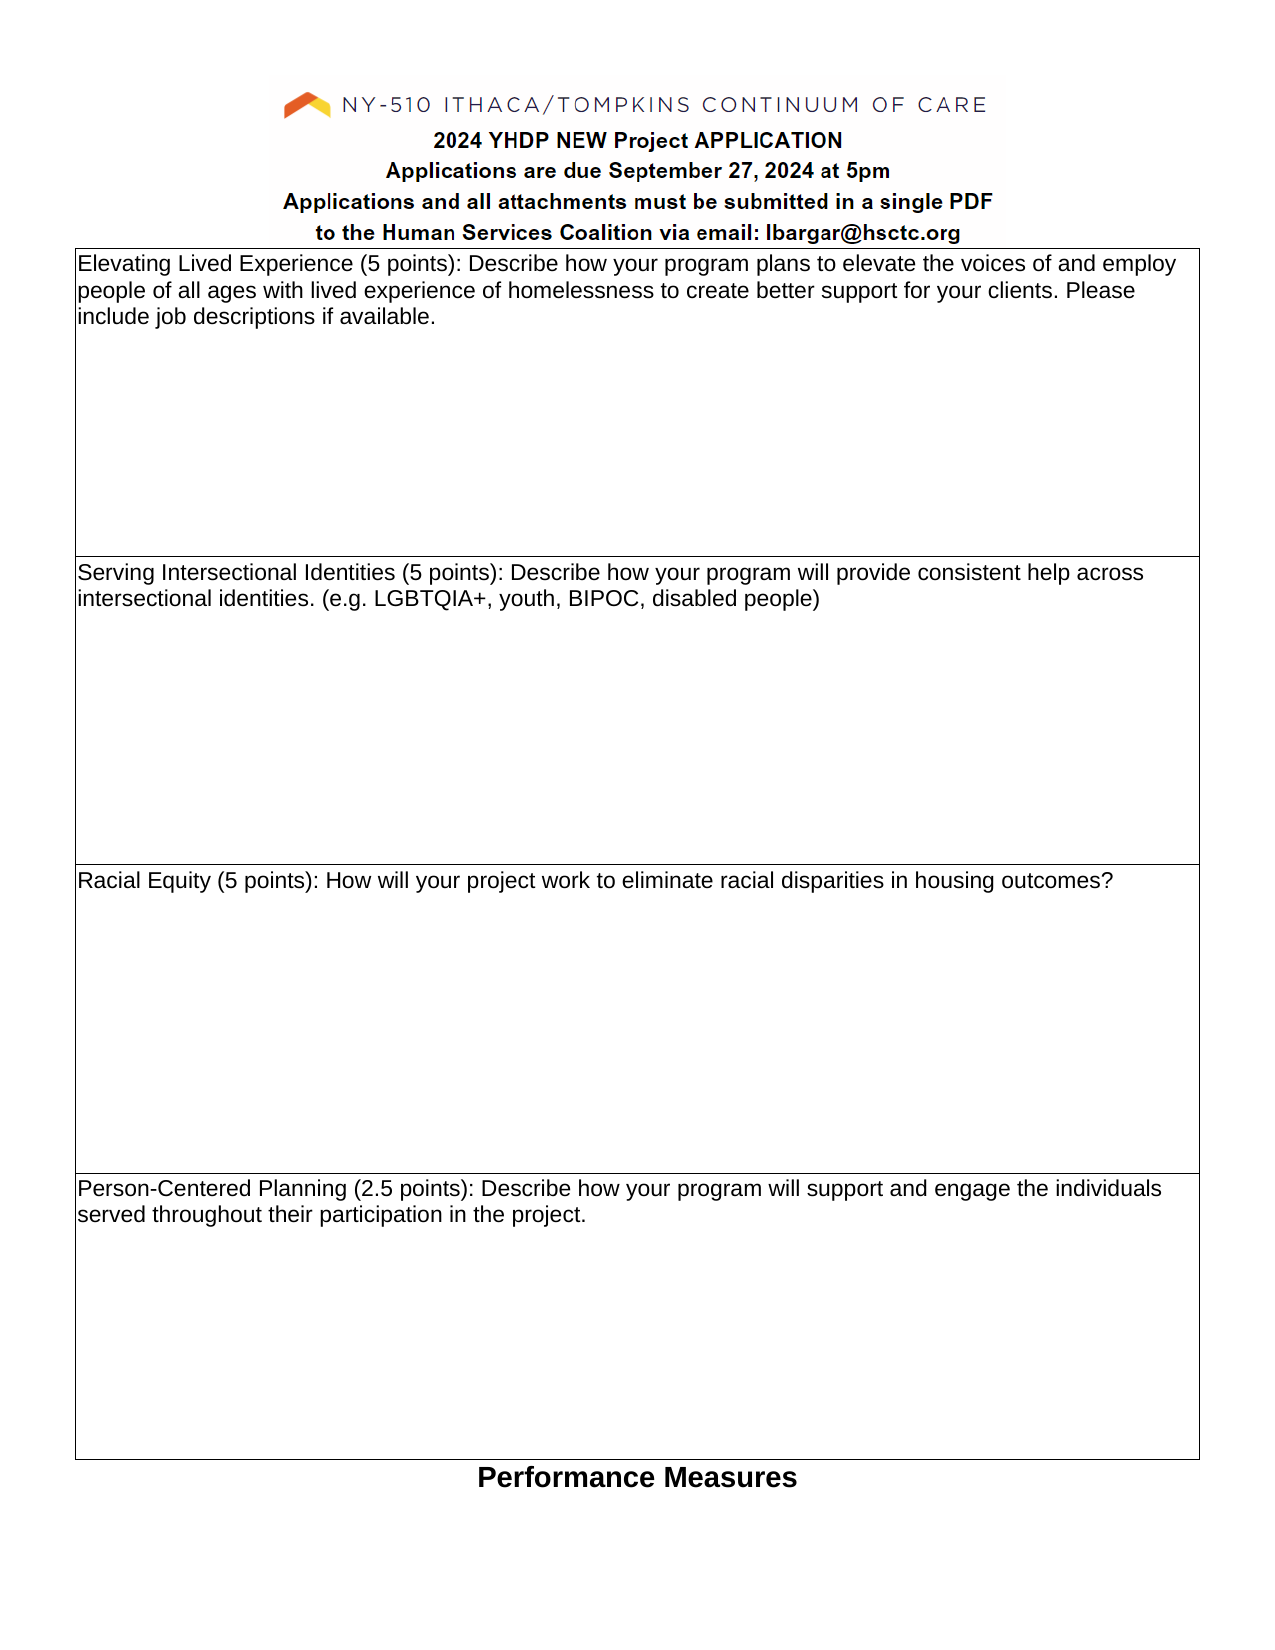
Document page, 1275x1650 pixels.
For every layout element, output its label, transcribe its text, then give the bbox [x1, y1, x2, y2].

picture [268, 75, 1007, 248]
table_cell Serving Intersectional Identities (5 points): Describe how your program will provide consistent help across intersectional identities. (e.g. LGBTQIA+, youth, BIPOC, disabled people) [76, 557, 1199, 864]
table_cell Person-Centered Planning (2.5 points): Describe how your program will support and engage the individuals served throughout their participation in the project. [76, 1174, 1199, 1459]
table_cell Racial Equity (5 points): How will your project work to eliminate racial disparities in housing outcomes? [76, 865, 1199, 1172]
table_header Elevating Lived Experience (5 points): Describe how your program plans to elevate the voices of and employ people of all ages with lived experience of homelessness to create better support for your clients. Please include job descriptions if available. [76, 249, 1199, 556]
text Performance Measures [75, 1460, 1200, 1493]
